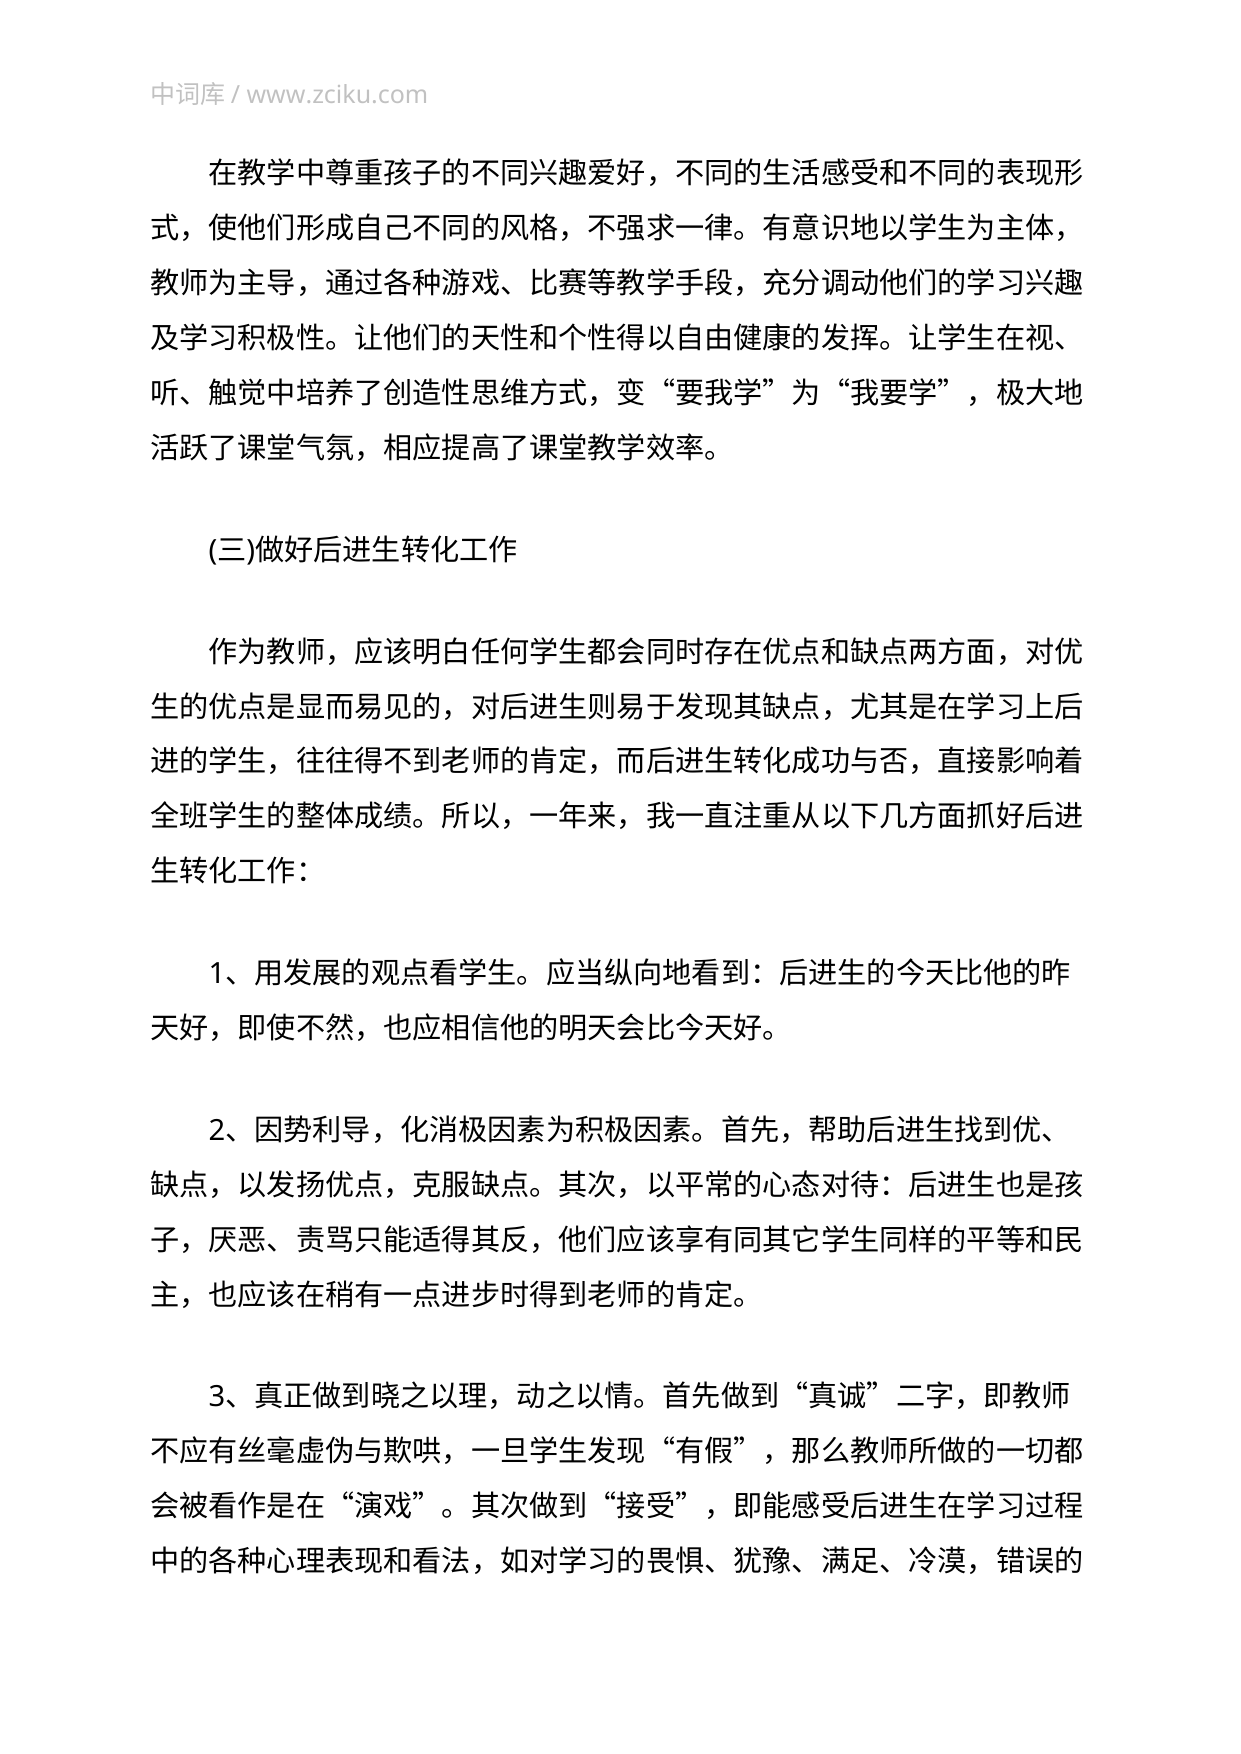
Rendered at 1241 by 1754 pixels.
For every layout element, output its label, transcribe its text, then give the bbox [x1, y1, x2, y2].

text 作为教师，应该明白任何学生都会同时存在优点和缺点两方面，对优生的优点是显而易见的，对后进生则易于发现其缺点，尤其是在学习上后进的学生，往往得不到老师的肯定，而后进生转化成功与否，直接影响着全班学生的整体成绩。所以，一年来，我一直注重从以下几方面抓好后进生转化工作： [150, 628, 1090, 890]
text 1、用发展的观点看学生。应当纵向地看到：后进生的今天比他的昨天好，即使不然，也应相信他的明天会比今天好。 [150, 949, 1090, 1047]
text 在教学中尊重孩子的不同兴趣爱好，不同的生活感受和不同的表现形式，使他们形成自己不同的风格，不强求一律。有意识地以学生为主体，教师为主导，通过各种游戏、比赛等教学手段，充分调动他们的学习兴趣及学习积极性。让他们的天性和个性得以自由健康的发挥。让学生在视、听、触觉中培养了创造性思维方式，变“要我学”为“我要学”，极大地活跃了课堂气氛，相应提高了课堂教学效率。 [150, 150, 1090, 467]
text 2、因势利导，化消极因素为积极因素。首先，帮助后进生找到优、缺点，以发扬优点，克服缺点。其次，以平常的心态对待：后进生也是孩子，厌恶、责骂只能适得其反，他们应该享有同其它学生同样的平等和民主，也应该在稍有一点进步时得到老师的肯定。 [150, 1106, 1090, 1313]
text (三)做好后进生转化工作 [150, 526, 1090, 569]
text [150, 1373, 1090, 1580]
